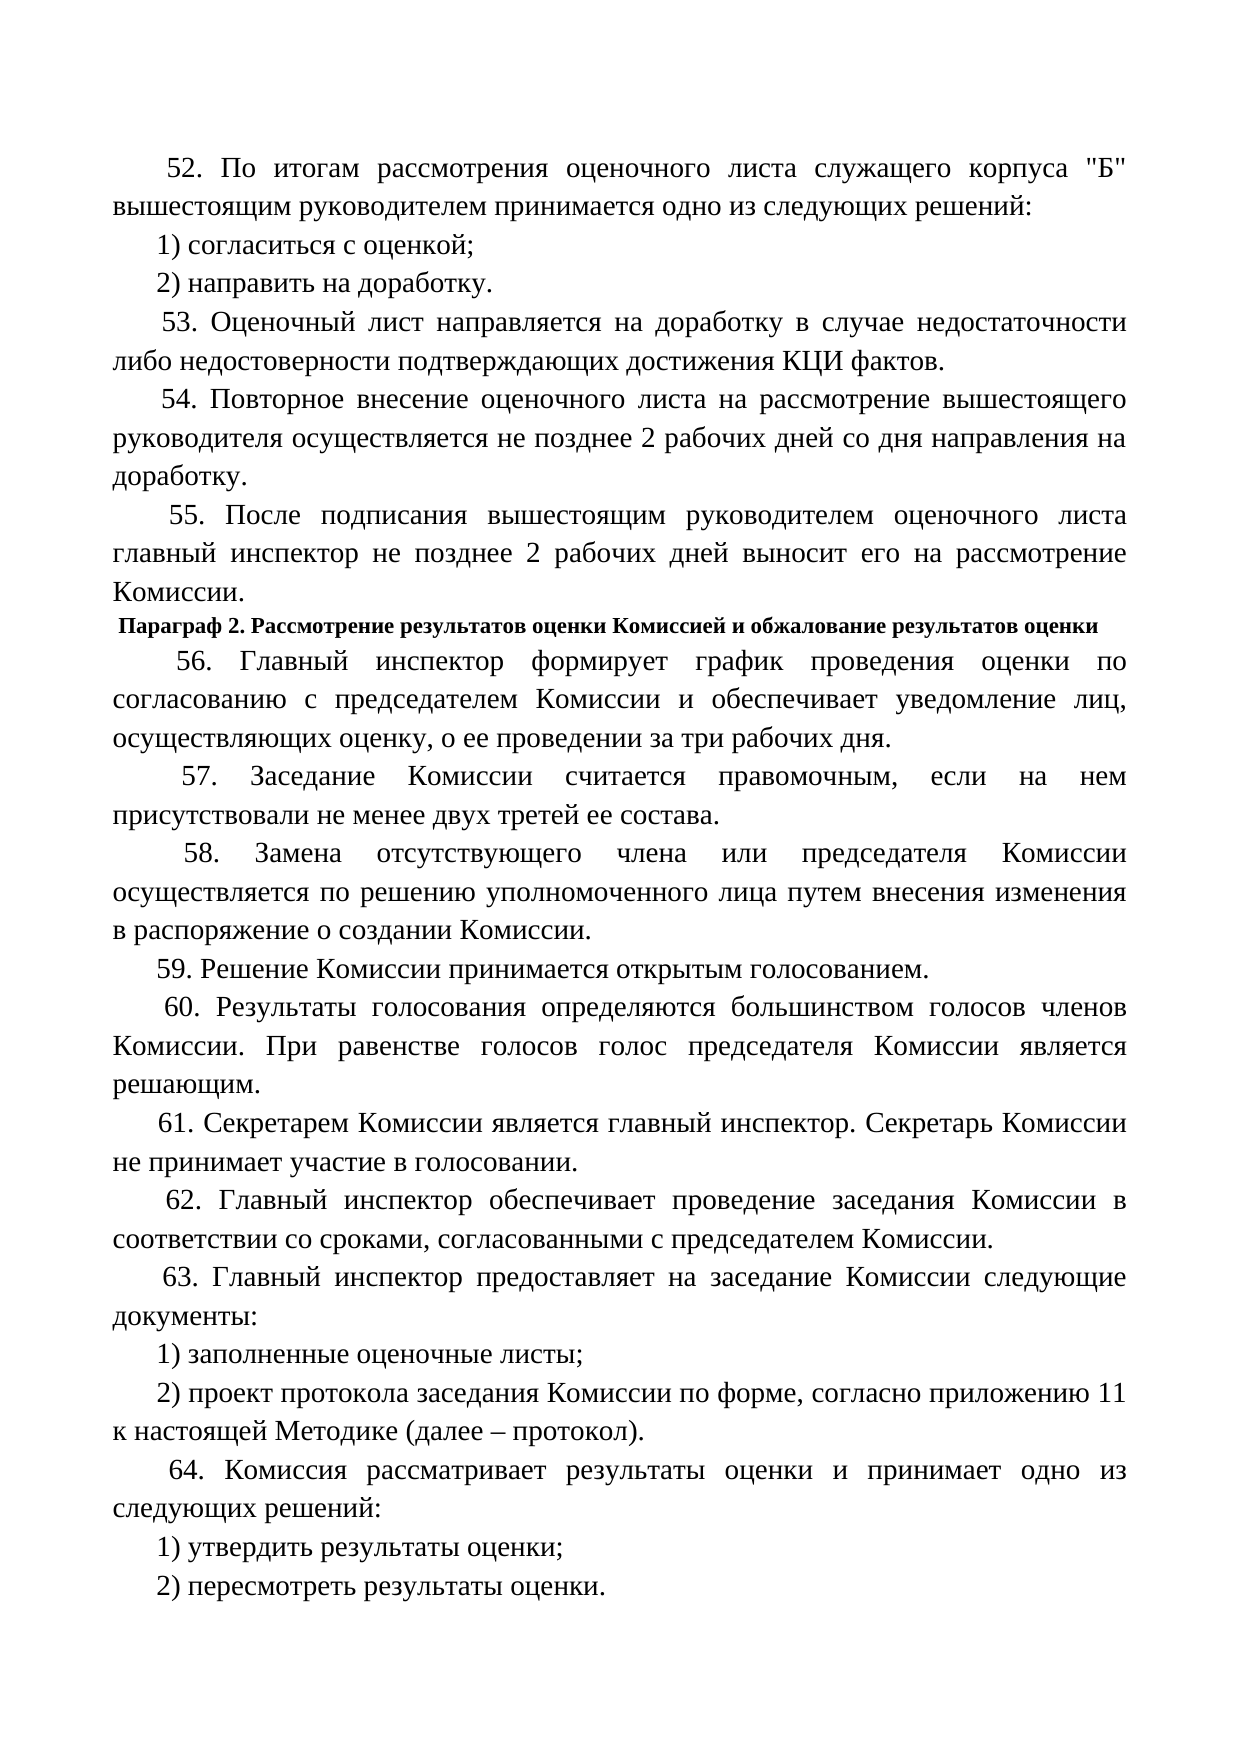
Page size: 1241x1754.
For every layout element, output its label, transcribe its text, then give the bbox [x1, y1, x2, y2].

text 55. После подписания вышестоящим руководителем оценочного листа главный инспектор не позднее 2 рабочих дней выносит его на рассмотрение Комиссии. [112, 497, 1128, 607]
text 2) проект протокола заседания Комиссии по форме, согласно приложению 11 к настоящей Методике (далее – протокол). [112, 1375, 1128, 1447]
text 53. Оценочный лист направляется на доработку в случае недостаточности либо недостоверности подтверждающих достижения КЦИ фактов. [112, 304, 1128, 376]
text 56. Главный инспектор формирует график проведения оценки по согласованию с председателем Комиссии и обеспечивает уведомление лиц, осуществляющих оценку, о ее проведении за три рабочих дня. [112, 643, 1128, 753]
text 1) согласиться с оценкой; [112, 227, 1128, 261]
text 54. Повторное внесение оценочного листа на рассмотрение вышестоящего руководителя осуществляется не позднее 2 рабочих дней со дня направления на доработку. [112, 381, 1128, 492]
text 58. Замена отсутствующего члена или председателя Комиссии осуществляется по решению уполномоченного лица путем внесения изменения в распоряжение о создании Комиссии. [112, 835, 1128, 946]
text 61. Секретарем Комиссии является главный инспектор. Секретарь Комиссии не принимает участие в голосовании. [112, 1105, 1128, 1177]
text 60. Результаты голосования определяются большинством голосов членов Комиссии. При равенстве голосов голос председателя Комиссии является решающим. [112, 989, 1128, 1100]
text 52. По итогам рассмотрения оценочного листа служащего корпуса "Б" вышестоящим руководителем принимается одно из следующих решений: [112, 150, 1128, 222]
text 64. Комиссия рассматривает результаты оценки и принимает одно из следующих решений: [112, 1452, 1128, 1524]
text 57. Заседание Комиссии считается правомочным, если на нем присутствовали не менее двух третей ее состава. [112, 758, 1128, 830]
text 59. Решение Комиссии принимается открытым голосованием. [112, 951, 1128, 984]
text 62. Главный инспектор обеспечивает проведение заседания Комиссии в соответствии со сроками, согласованными с председателем Комиссии. [112, 1182, 1128, 1254]
text Параграф 2. Рассмотрение результатов оценки Комиссией и обжалование результатов оценки [112, 612, 1128, 639]
text 2) направить на доработку. [112, 266, 1128, 299]
text 1) заполненные оценочные листы; [112, 1336, 1128, 1370]
text 63. Главный инспектор предоставляет на заседание Комиссии следующие документы: [112, 1259, 1128, 1331]
text 1) утвердить результаты оценки; [112, 1529, 1128, 1563]
text 2) пересмотреть результаты оценки. [112, 1568, 1128, 1601]
